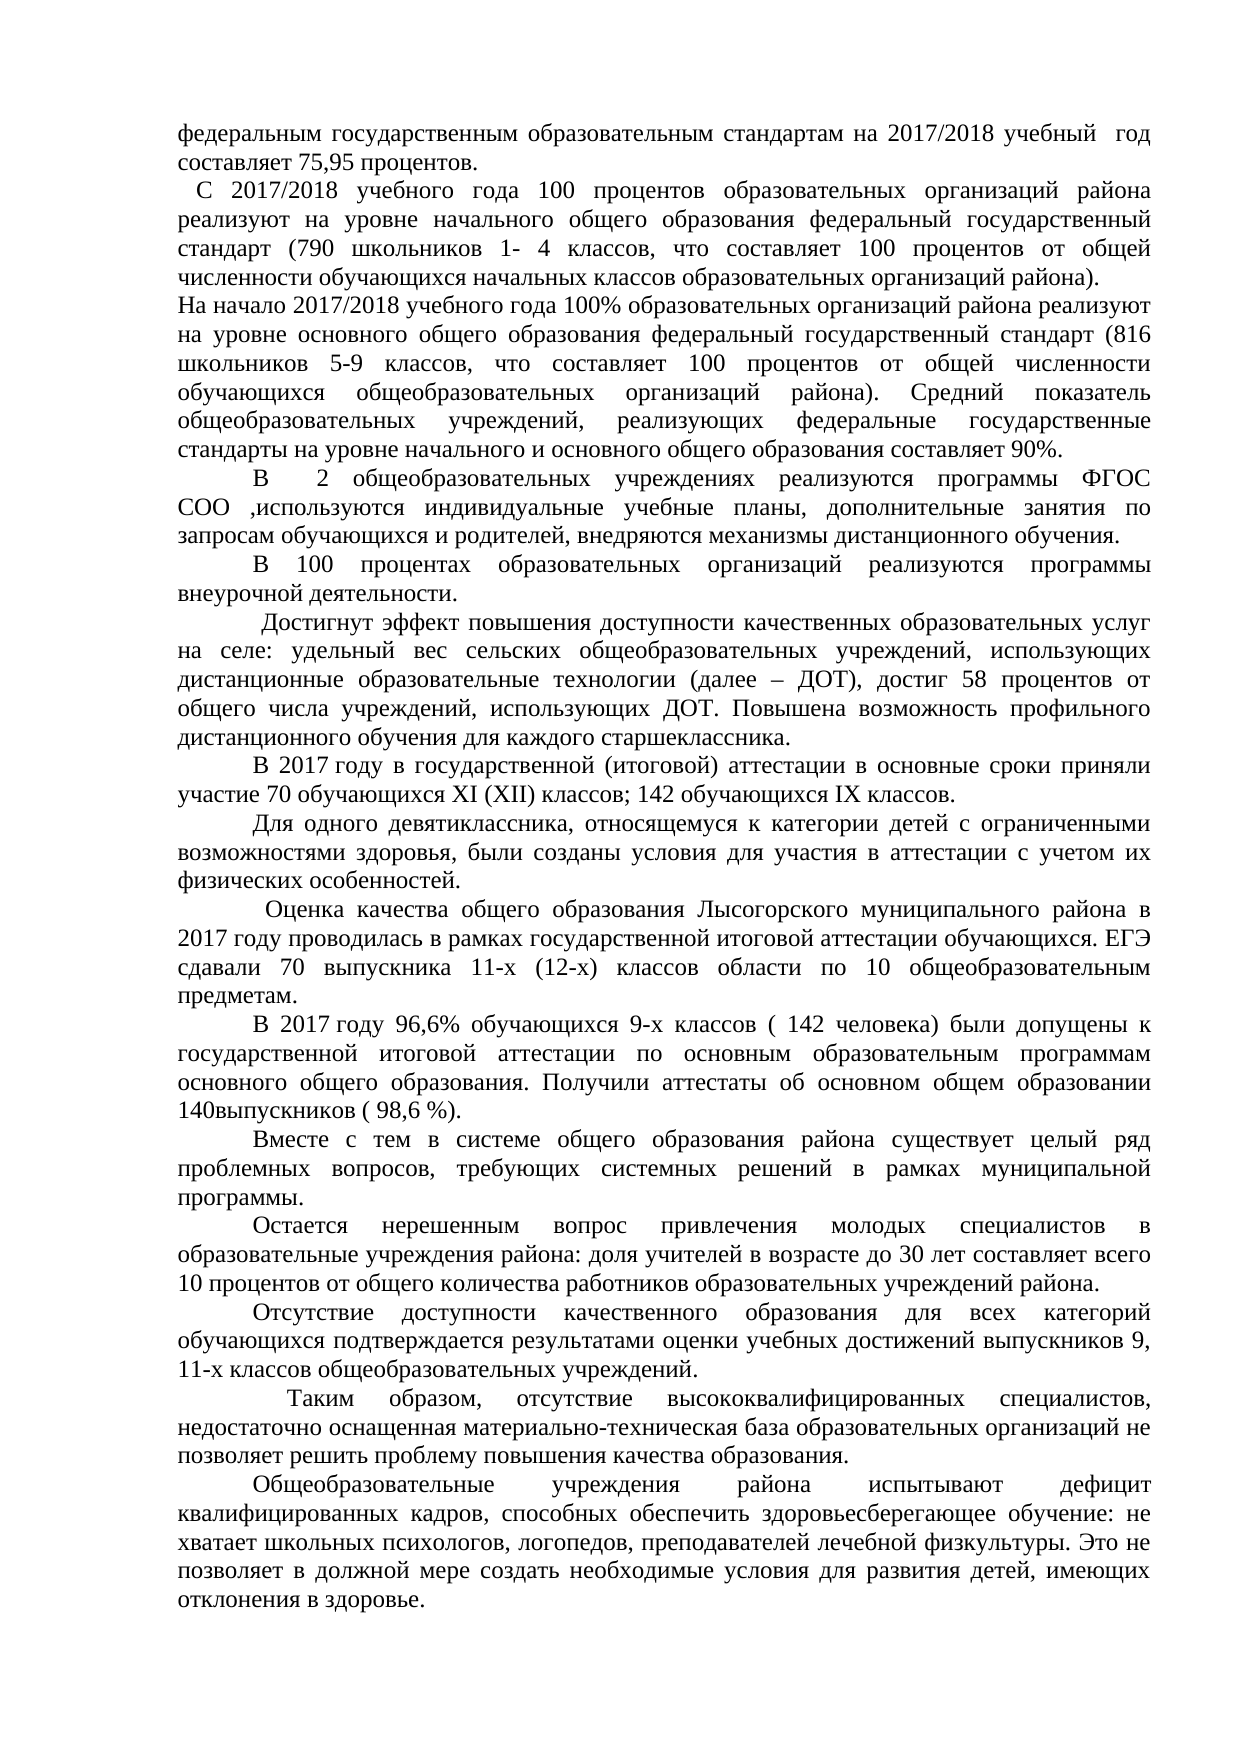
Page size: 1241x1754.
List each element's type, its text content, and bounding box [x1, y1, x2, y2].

text Для одного девятиклассника, относящемуся к категории детей с ограниченными возможностями здоровья, были созданы условия для участия в аттестации с учетом их физических особенностей. [177, 808, 1152, 894]
text В 2017 году 96,6% обучающихся 9-х классов ( 142 человека) были допущены к государственной итоговой аттестации по основным образовательным программам основного общего образования. Получили аттестаты об основном общем образовании 140выпускников ( 98,6 %). [177, 1009, 1152, 1124]
text Оценка качества общего образования Лысогорского муниципального района в 2017 году проводилась в рамках государственной итоговой аттестации обучающихся. ЕГЭ сдавали 70 выпускника 11-х (12-х) классов области по 10 общеобразовательным предметам. [177, 894, 1152, 1009]
text В 2017 году в государственной (итоговой) аттестации в основные сроки приняли участие 70 обучающихся ХI (XII) классов; 142 обучающихся IX классов. [177, 751, 1152, 808]
text Остается нерешенным вопрос привлечения молодых специалистов в образовательные учреждения района: доля учителей в возрасте до 30 лет составляет всего 10 процентов от общего количества работников образовательных учреждений района. [177, 1211, 1152, 1297]
text Отсутствие доступности качественного образования для всех категорий обучающихся подтверждается результатами оценки учебных достижений выпускников 9, 11-х классов общеобразовательных учреждений. [177, 1297, 1152, 1383]
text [177, 118, 1152, 176]
text На начало 2017/2018 учебного года 100% образовательных организаций района реализуют на уровне основного общего образования федеральный государственный стандарт (816 школьников 5-9 классов, что составляет 100 процентов от общей численности обучающихся общеобразовательных организаций района). Средний показатель общеобразовательных учреждений, реализующих федеральные государственные стандарты на уровне начального и основного общего образования составляет 90%. [177, 291, 1152, 463]
text В 100 процентах образовательных организаций реализуются программы внеурочной деятельности. [177, 549, 1152, 607]
text Таким образом, отсутствие высококвалифицированных специалистов, недостаточно оснащенная материально-техническая база образовательных организаций не позволяет решить проблему повышения качества образования. [177, 1383, 1152, 1469]
text Общеобразовательные учреждения района испытывают дефицит квалифицированных кадров, способных обеспечить здоровьесберегающее обучение: не хватает школьных психологов, логопедов, преподавателей лечебной физкультуры. Это не позволяет в должной мере создать необходимые условия для развития детей, имеющих отклонения в здоровье. [177, 1469, 1152, 1613]
text Достигнут эффект повышения доступности качественных образовательных услуг на селе: удельный вес сельских общеобразовательных учреждений, использующих дистанционные образовательные технологии (далее – ДОТ), достиг 58 процентов от общего числа учреждений, использующих ДОТ. Повышена возможность профильного дистанционного обучения для каждого старшеклассника. [177, 607, 1152, 751]
text С 2017/2018 учебного года 100 процентов образовательных организаций района реализуют на уровне начального общего образования федеральный государственный стандарт (790 школьников 1- 4 классов, что составляет 100 процентов от общей численности обучающихся начальных классов образовательных организаций района). [177, 176, 1152, 291]
text В 2 общеобразовательных учреждениях реализуются программы ФГОС СОО ,используются индивидуальные учебные планы, дополнительные занятия по запросам обучающихся и родителей, внедряются механизмы дистанционного обучения. [177, 463, 1152, 549]
text Вместе с тем в системе общего образования района существует целый ряд проблемных вопросов, требующих системных решений в рамках муниципальной программы. [177, 1124, 1152, 1211]
